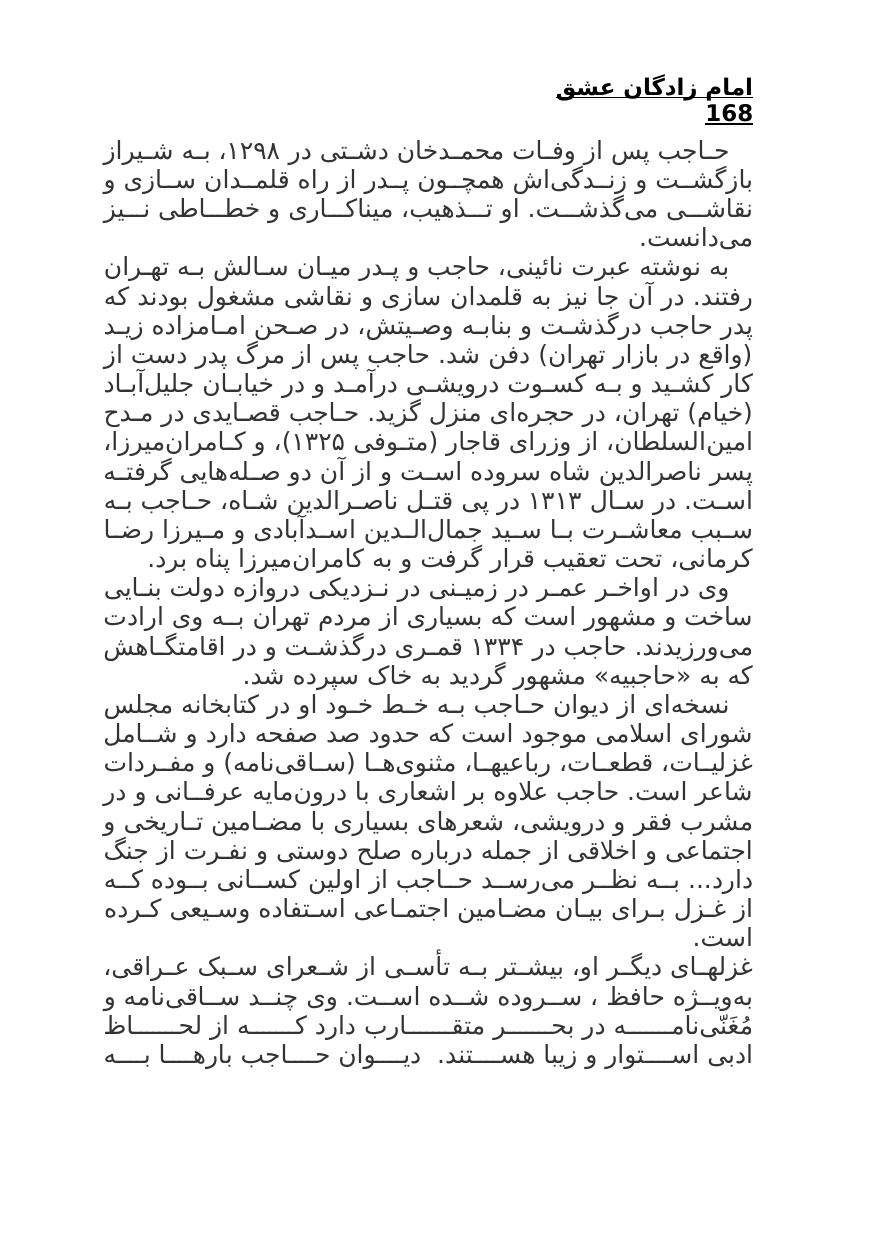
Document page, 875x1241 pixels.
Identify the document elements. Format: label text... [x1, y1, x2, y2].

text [103, 952, 753, 1069]
text به نوشته عبرت نائینی، حاجب و پدر میان ‌سالش به تهران رفتند. در آن‌ جا نیز به قلمدان‌ سازی و نقاشی مشغول بودند که پدر حاجب درگذشت و بنابه وصیتش، در صحن امامزاده زید (واقع در بازار تهران) دفن شد. حاجب پس از مرگ پدر دست از کار کشید و به کسوت درویشی درآمد و در خیابان جلیل‌آباد (خیام) تهران، در حجره‌ای منزل گزید. حاجب قصایدی در مدح امین‌السلطان، از وزرای قاجار (متوفی ۱۳۲۵)، و کامران‌میرزا، پسر ناصرالدین شاه سروده است و از آن دو صله‌هایی گرفته است. در سال ۱۳۱۳ در پی قتل ناصرالدین شاه، حاجب به سبب معاشرت با سید جمال‌الدین اسدآبادی و میرزا رضا کرمانی، تحت تعقیب قرار گرفت و به کامران‌میرزا پناه برد. [103, 252, 753, 573]
text وی در اواخر عمر در زمینی در نزدیکی دروازه دولت بنایی ساخت و مشهور است که بسیاری از مردم تهران به وی ارادت می‌ورزیدند. حاجب در ۱۳۳۴ قمری درگذشت و در اقامتگاهش که به «حاجبیه» مشهور گردید به خاک سپرده شد. [103, 573, 753, 690]
text حاجب پس از وفات محمدخان دشتی در ۱۲۹۸، به شیراز بازگشت و زندگی‌اش همچون پدر از راه قلمدان ‌سازی و نقاشی می‌گذشت. او تذهیب، میناکاری و خطاطی نیز می‌دانست. [103, 136, 753, 252]
text نسخه‌ای از دیوان حاجب به خط خود او در کتابخانه مجلس شورای اسلامی موجود است که حدود صد صفحه دارد و شامل غزلیات، قطعات، رباعیها، مثنوی‌ها (ساقی‌نامه) و مفردات شاعر است. حاجب علاوه بر اشعاری با درون‌مایه عرفانی و در مشرب فقر و درویشی، شعرهای بسیاری با مضامین تاریخی و اجتماعی و اخلاقی از جمله درباره صلح دوستی و نفرت از جنگ دارد... به نظر می‌رسد حاجب از اولین کسانی بوده که از غزل برای بیان مضامین اجتماعی استفاده وسیعی کرده است. [103, 690, 753, 952]
